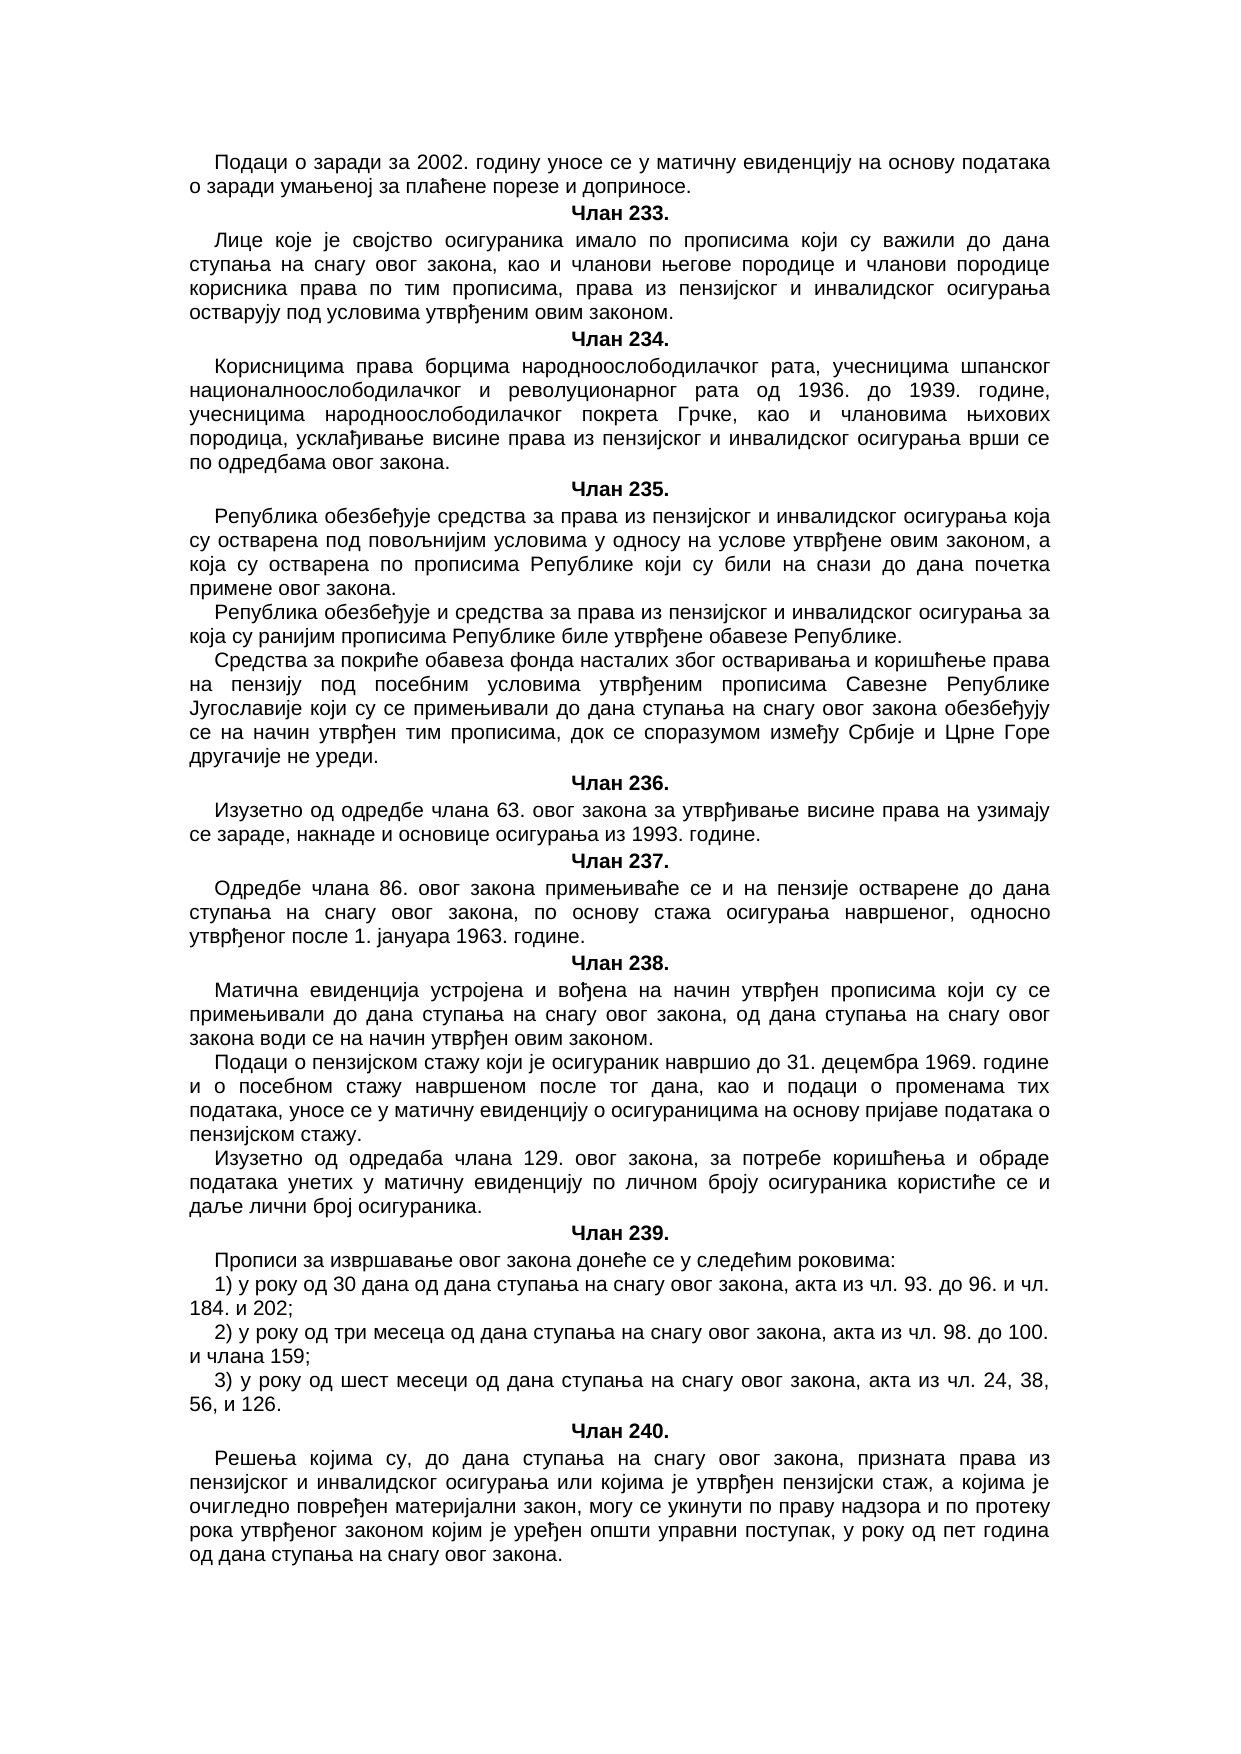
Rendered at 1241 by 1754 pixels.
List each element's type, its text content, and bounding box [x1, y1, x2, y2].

text Члан 237. [150, 849, 1090, 873]
text Члан 233. [150, 201, 1090, 225]
text Члан 238. [150, 951, 1090, 975]
text Изузетно од одредбе члана 63. овог закона за утврђивање висине права на узимају се зараде, накнаде и основице осигурања из 1993. године. [189, 798, 1051, 846]
text Република обезбеђује средства за права из пензијског и инвалидског осигурања која су остварена под повољнијим условима у односу на услове утврђене овим законом, а која су остварена по прописима Републике који су били на снази до дана почетка примене овог закона. [189, 504, 1051, 600]
text 2) у року од три месеца од дана ступања на снагу овог закона, акта из чл. 98. до 100. и члана 159; [189, 1320, 1051, 1368]
text Матична евиденција устројена и вођена на начин утврђен прописима који су се примењивали до дана ступања на снагу овог закона, од дана ступања на снагу овог закона води се на начин утврђен овим законом. [189, 978, 1051, 1050]
text Члан 240. [150, 1419, 1090, 1443]
text Лице које је својство осигураника имало по прописима који су важили до дана ступања на снагу овог закона, као и чланови његове породице и чланови породице корисника права по тим прописима, права из пензијског и инвалидског осигурања остварују под условима утврђеним овим законом. [189, 228, 1051, 324]
text Изузетно од одредаба члана 129. овог закона, за потребе коришћења и обраде података унетих у матичну евиденцију по личном броју осигураника користиће се и даље лични број осигураника. [189, 1146, 1051, 1218]
text Одредбе члана 86. овог закона примењиваће се и на пензије остварене до дана ступања на снагу овог закона, по основу стажа осигурања навршеног, односно утврђеног после 1. јануара 1963. године. [189, 876, 1051, 948]
text Решења којима су, до дана ступања на снагу овог закона, призната права из пензијског и инвалидског осигурања или којима је утврђен пензијски стаж, а којима је очигледно повређен материјални закон, могу се укинути по праву надзора и по протеку рока утврђеног законом којим је уређен општи управни поступак, у року од пет година од дана ступања на снагу овог закона. [189, 1446, 1051, 1566]
text Члан 234. [150, 327, 1090, 351]
text Подаци о заради за 2002. годину уносе се у матичну евиденцију на основу података о заради умањеној за плаћене порезе и доприносе. [189, 150, 1051, 198]
text Члан 235. [150, 477, 1090, 501]
text Република обезбеђује и средства за права из пензијског и инвалидског осигурања за која су ранијим прописима Републике биле утврђене обавезе Републике. [189, 600, 1051, 648]
text Члан 236. [150, 771, 1090, 795]
text Члан 239. [150, 1221, 1090, 1245]
text 1) у року од 30 дана од дана ступања на снагу овог закона, акта из чл. 93. до 96. и чл. 184. и 202; [189, 1272, 1051, 1320]
text Средства за покриће обавеза фонда насталих због остваривања и коришћење права на пензију под посебним условима утврђеним прописима Савезне Републике Југославије који су се примењивали до дана ступања на снагу овог закона обезбеђују се на начин утврђен тим прописима, док се споразумом између Србије и Црне Горе другачије не уреди. [189, 648, 1051, 768]
text Корисницима права борцима народноослободилачког рата, учесницима шпанског националноослободилачког и револуционарног рата од 1936. до 1939. године, учесницима народноослободилачког покрета Грчке, као и члановима њихових породица, усклађивање висине права из пензијског и инвалидског осигурања врши се по одредбама овог закона. [189, 354, 1051, 474]
text Подаци о пензијском стажу који је осигураник навршио до 31. децембра 1969. године и о посебном стажу навршеном после тог дана, као и подаци о променама тих података, уносе се у матичну евиденцију о осигураницима на основу пријаве података о пензијском стажу. [189, 1050, 1051, 1146]
text Прописи за извршавање овог закона донеће се у следећим роковима: [189, 1248, 1051, 1272]
text 3) у року од шест месеци од дана ступања на снагу овог закона, акта из чл. 24, 38, 56, и 126. [189, 1368, 1051, 1416]
